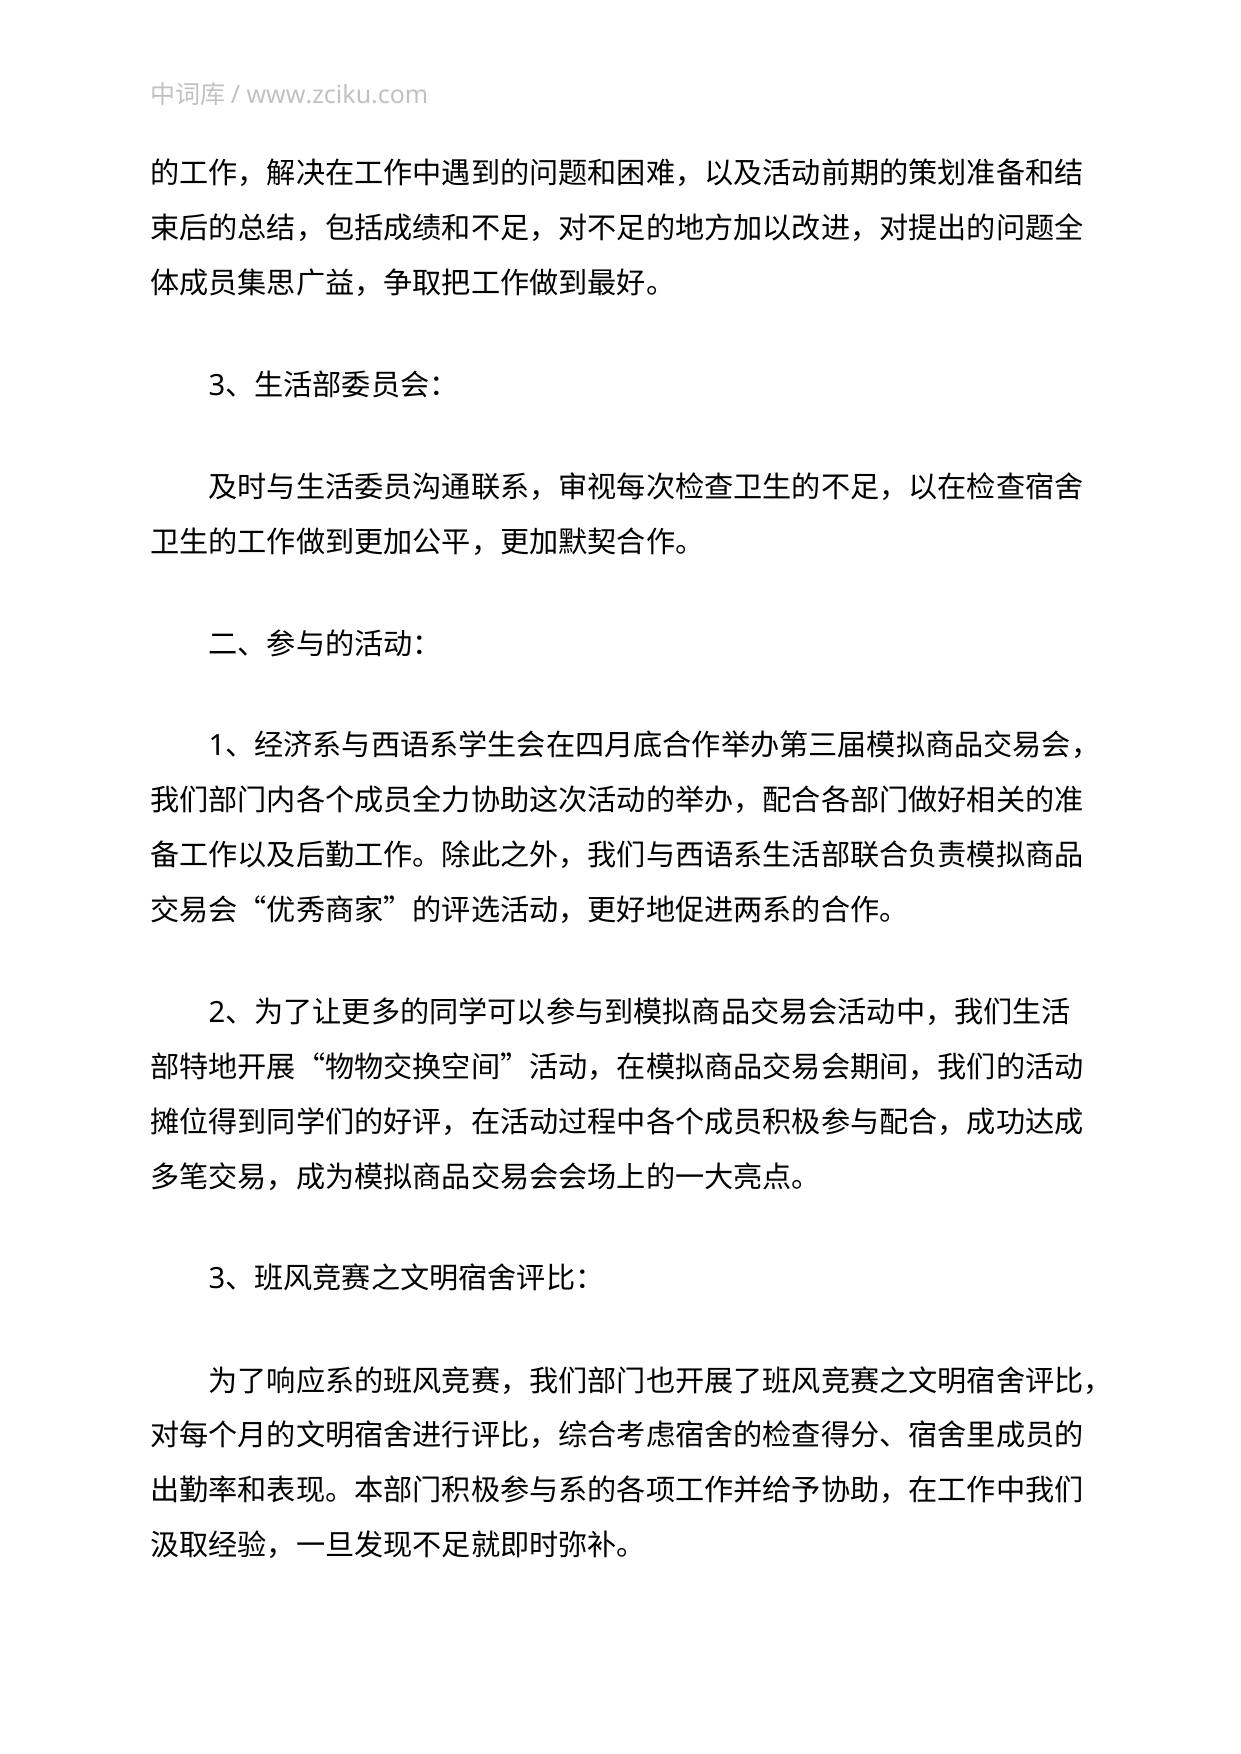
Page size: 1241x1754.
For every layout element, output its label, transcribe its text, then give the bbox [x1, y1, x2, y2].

text 二、参与的活动： [150, 620, 1090, 662]
text 1、经济系与西语系学生会在四月底合作举办第三届模拟商品交易会，我们部门内各个成员全力协助这次活动的举办，配合各部门做好相关的准备工作以及后勤工作。除此之外，我们与西语系生活部联合负责模拟商品交易会“优秀商家”的评选活动，更好地促进两系的合作。 [150, 722, 1090, 929]
text 为了响应系的班风竞赛，我们部门也开展了班风竞赛之文明宿舍评比，对每个月的文明宿舍进行评比，综合考虑宿舍的检查得分、宿舍里成员的出勤率和表现。本部门积极参与系的各项工作并给予协助，在工作中我们汲取经验，一旦发现不足就即时弥补。 [150, 1357, 1090, 1564]
text 2、为了让更多的同学可以参与到模拟商品交易会活动中，我们生活部特地开展“物物交换空间”活动，在模拟商品交易会期间，我们的活动摊位得到同学们的好评，在活动过程中各个成员积极参与配合，成功达成多笔交易，成为模拟商品交易会会场上的一大亮点。 [150, 988, 1090, 1196]
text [150, 150, 1090, 302]
text 及时与生活委员沟通联系，审视每次检查卫生的不足，以在检查宿舍卫生的工作做到更加公平，更加默契合作。 [150, 463, 1090, 561]
text 3、班风竞赛之文明宿舍评比： [150, 1255, 1090, 1297]
text 3、生活部委员会： [150, 362, 1090, 404]
